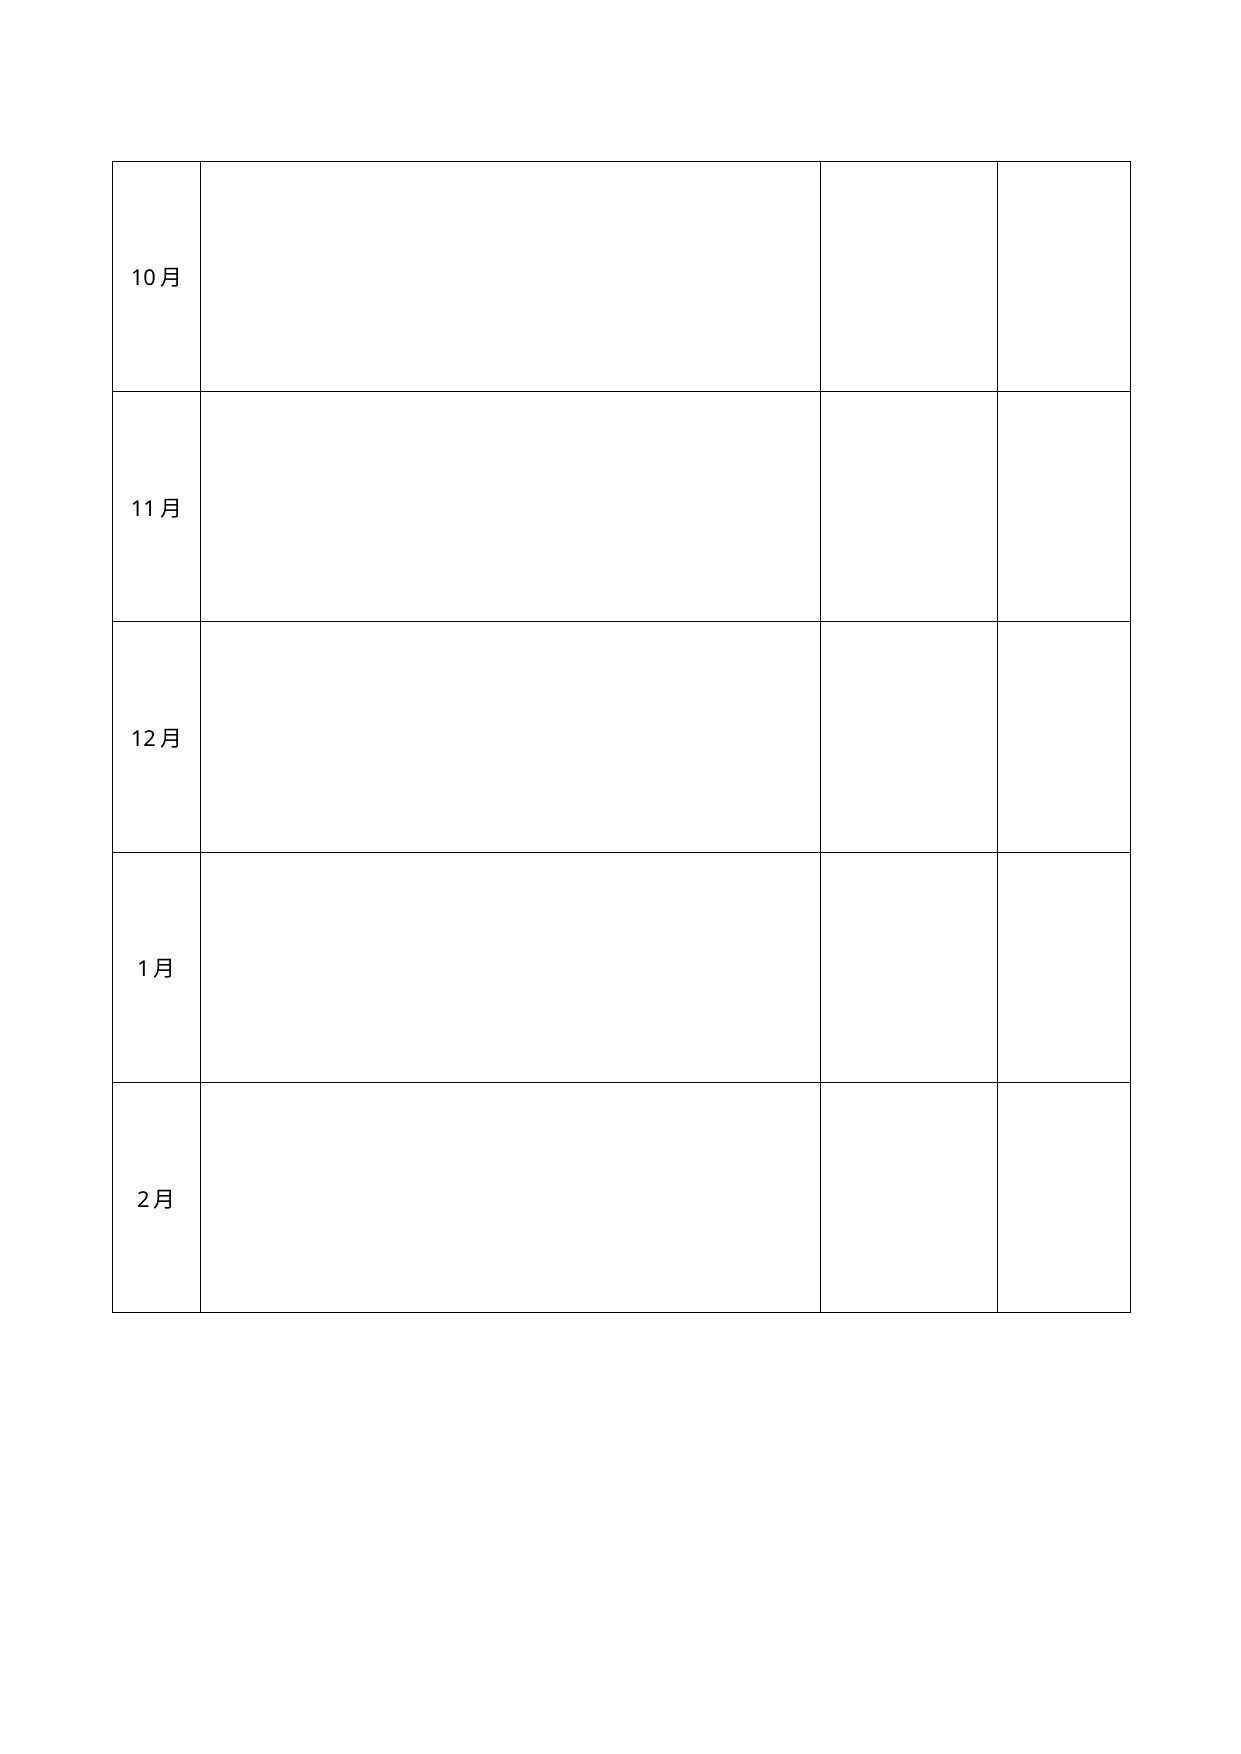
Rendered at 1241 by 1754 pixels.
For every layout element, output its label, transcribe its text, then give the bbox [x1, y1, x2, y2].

table_cell [998, 622, 1130, 852]
table_cell [201, 853, 820, 1082]
table_cell [201, 622, 820, 852]
table_cell 12月 [113, 622, 200, 852]
table_cell [821, 853, 997, 1082]
table_cell [998, 162, 1130, 391]
table_cell [821, 1083, 997, 1312]
table_cell 10月 [113, 162, 200, 391]
table_cell [201, 392, 820, 621]
table_cell 11月 [113, 392, 200, 621]
table_cell 1月 [113, 853, 200, 1082]
table_cell [201, 162, 820, 391]
table_cell [821, 162, 997, 391]
table_cell 2月 [113, 1083, 200, 1312]
table_cell [998, 853, 1130, 1082]
table_cell [821, 392, 997, 621]
table_cell [821, 622, 997, 852]
table_cell [998, 392, 1130, 621]
table_cell [998, 1083, 1130, 1312]
table_cell [201, 1083, 820, 1312]
